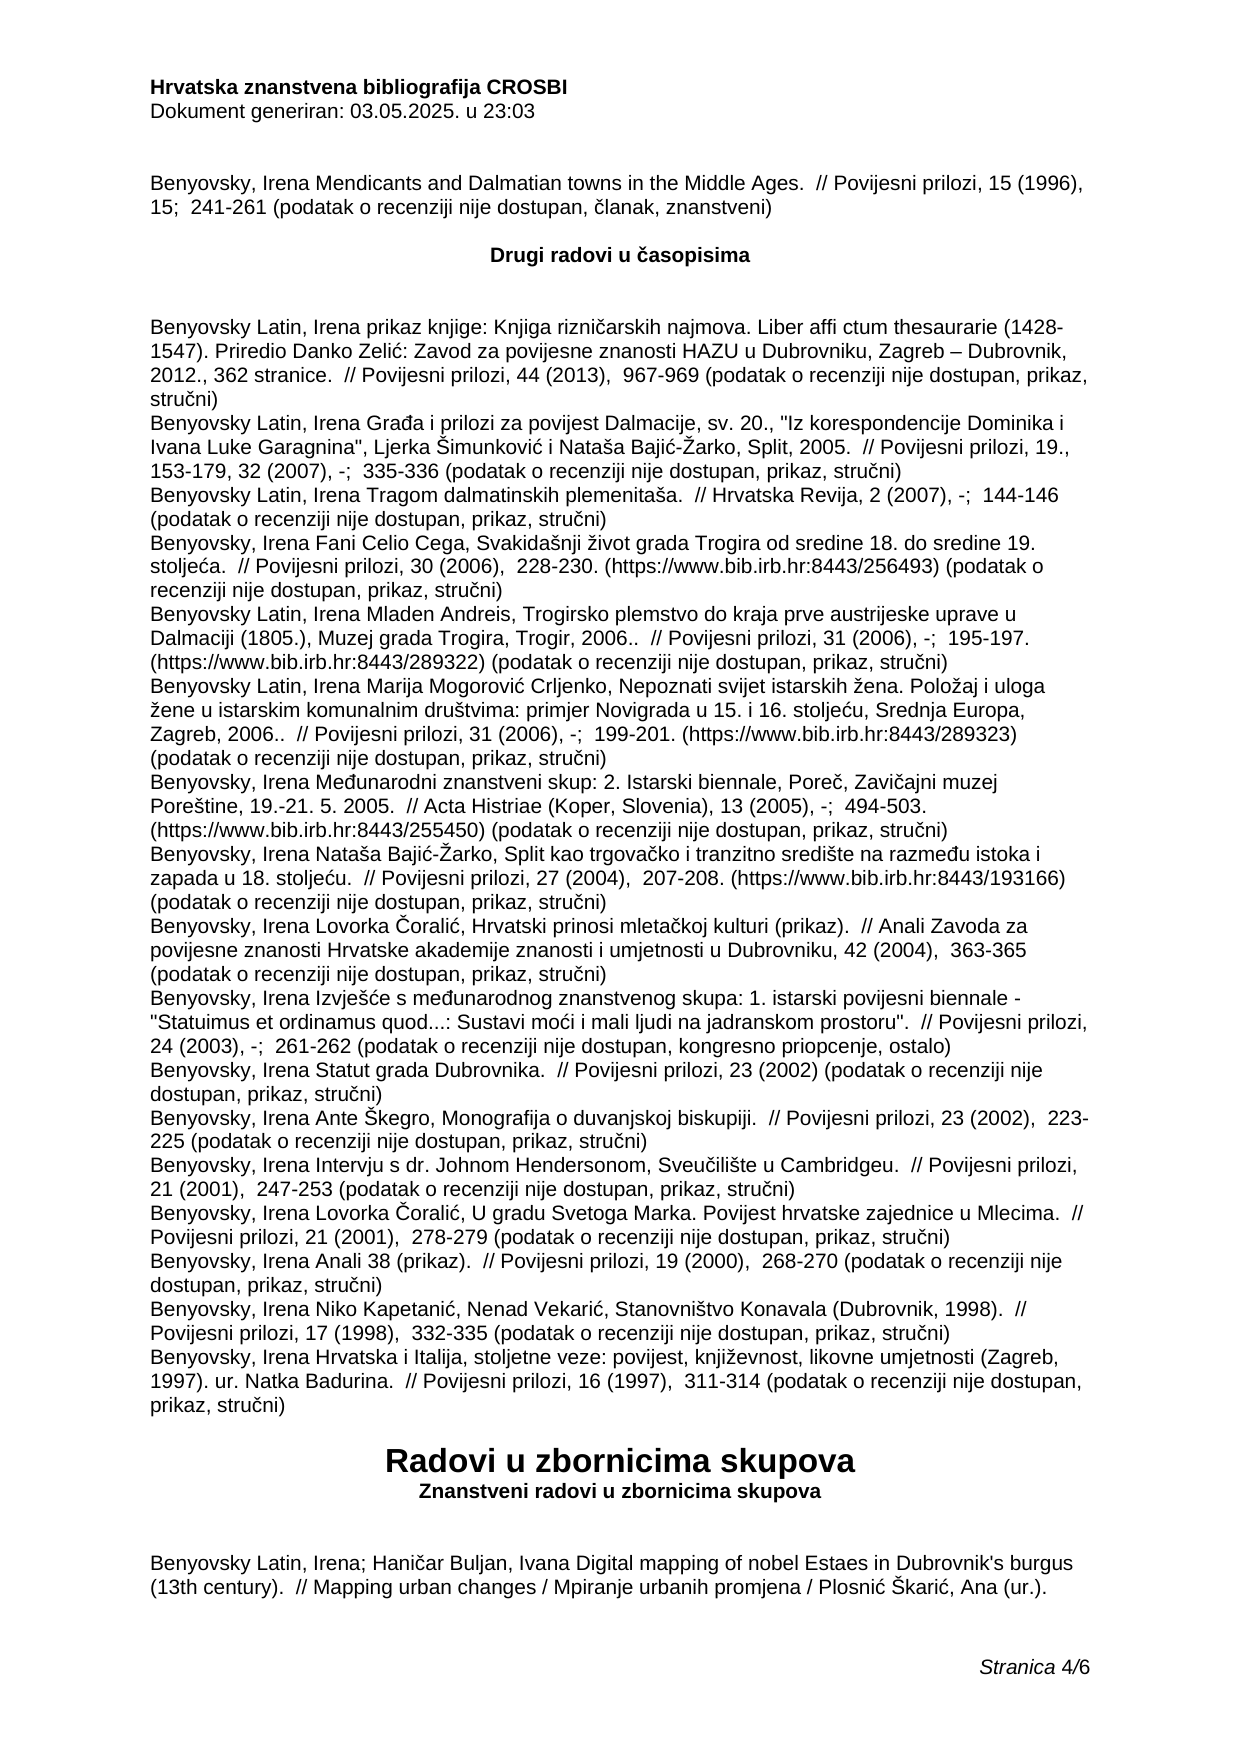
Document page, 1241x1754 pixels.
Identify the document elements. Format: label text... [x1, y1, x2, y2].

text Benyovsky Latin, Irena [150, 411, 1090, 482]
text Benyovsky Latin, Irena [150, 674, 1090, 770]
subtitle Radovi u zbornicima skupova [150, 1441, 1090, 1479]
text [150, 1551, 1090, 1599]
subtitle Drugi radovi u časopisima [150, 243, 1090, 267]
text Benyovsky, Irena [150, 1297, 1090, 1345]
text Benyovsky Latin, Irena [150, 602, 1090, 674]
text Benyovsky, Irena [150, 770, 1090, 842]
text Benyovsky, Irena [150, 1153, 1090, 1201]
text Benyovsky, Irena [150, 1201, 1090, 1249]
text Benyovsky, Irena [150, 986, 1090, 1057]
text Benyovsky, Irena [150, 842, 1090, 914]
text Benyovsky, Irena [150, 1249, 1090, 1297]
text Benyovsky, Irena [150, 1105, 1090, 1153]
text Benyovsky, Irena [150, 530, 1090, 602]
text Benyovsky Latin, Irena [150, 315, 1090, 411]
text Benyovsky, Irena [150, 171, 1090, 219]
subtitle Znanstveni radovi u zbornicima skupova [150, 1479, 1090, 1503]
text Benyovsky Latin, Irena [150, 482, 1090, 530]
text Benyovsky, Irena [150, 1057, 1090, 1105]
text Benyovsky, Irena [150, 1345, 1090, 1417]
text Benyovsky, Irena [150, 914, 1090, 986]
